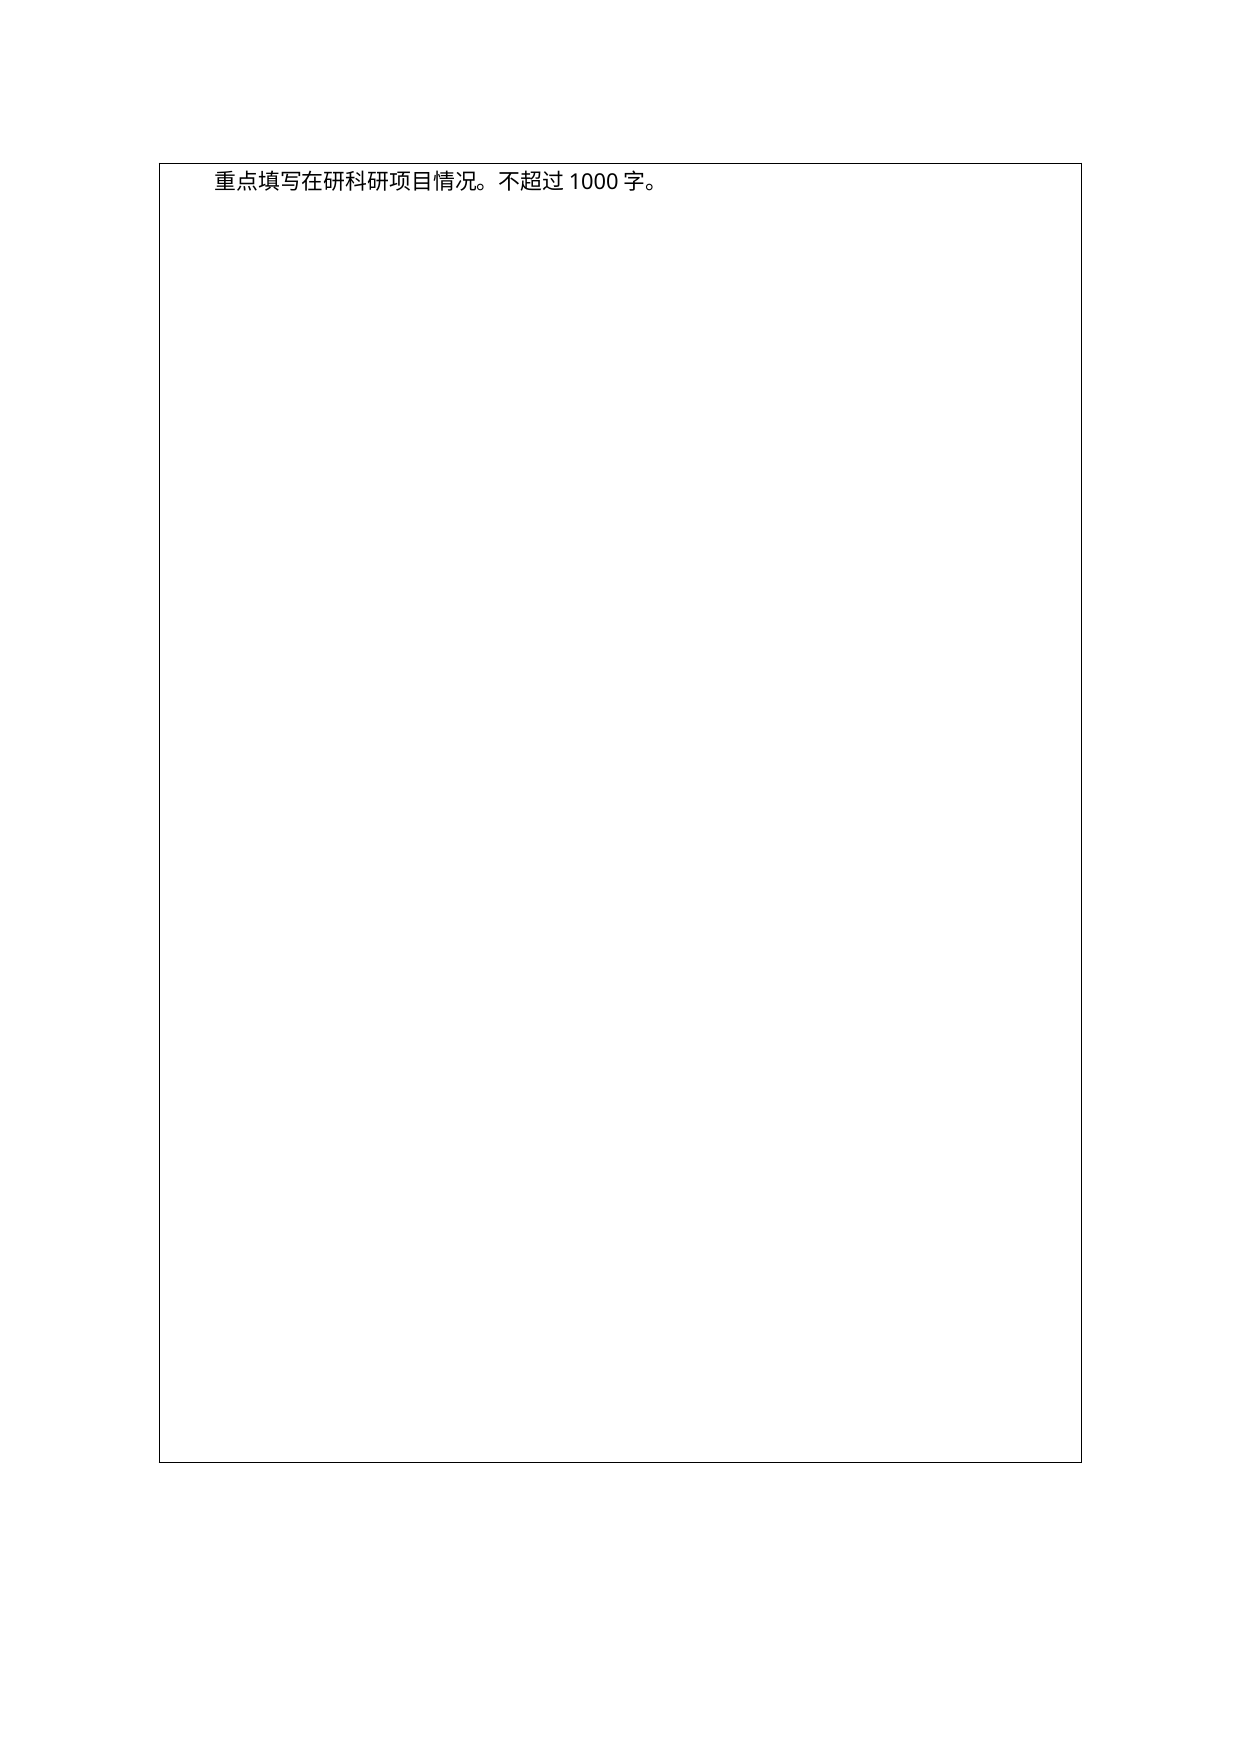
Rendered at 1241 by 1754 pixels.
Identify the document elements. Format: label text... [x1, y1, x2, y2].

table_header 重点填写在研科研项目情况。不超过1000字。 [160, 164, 1081, 1462]
